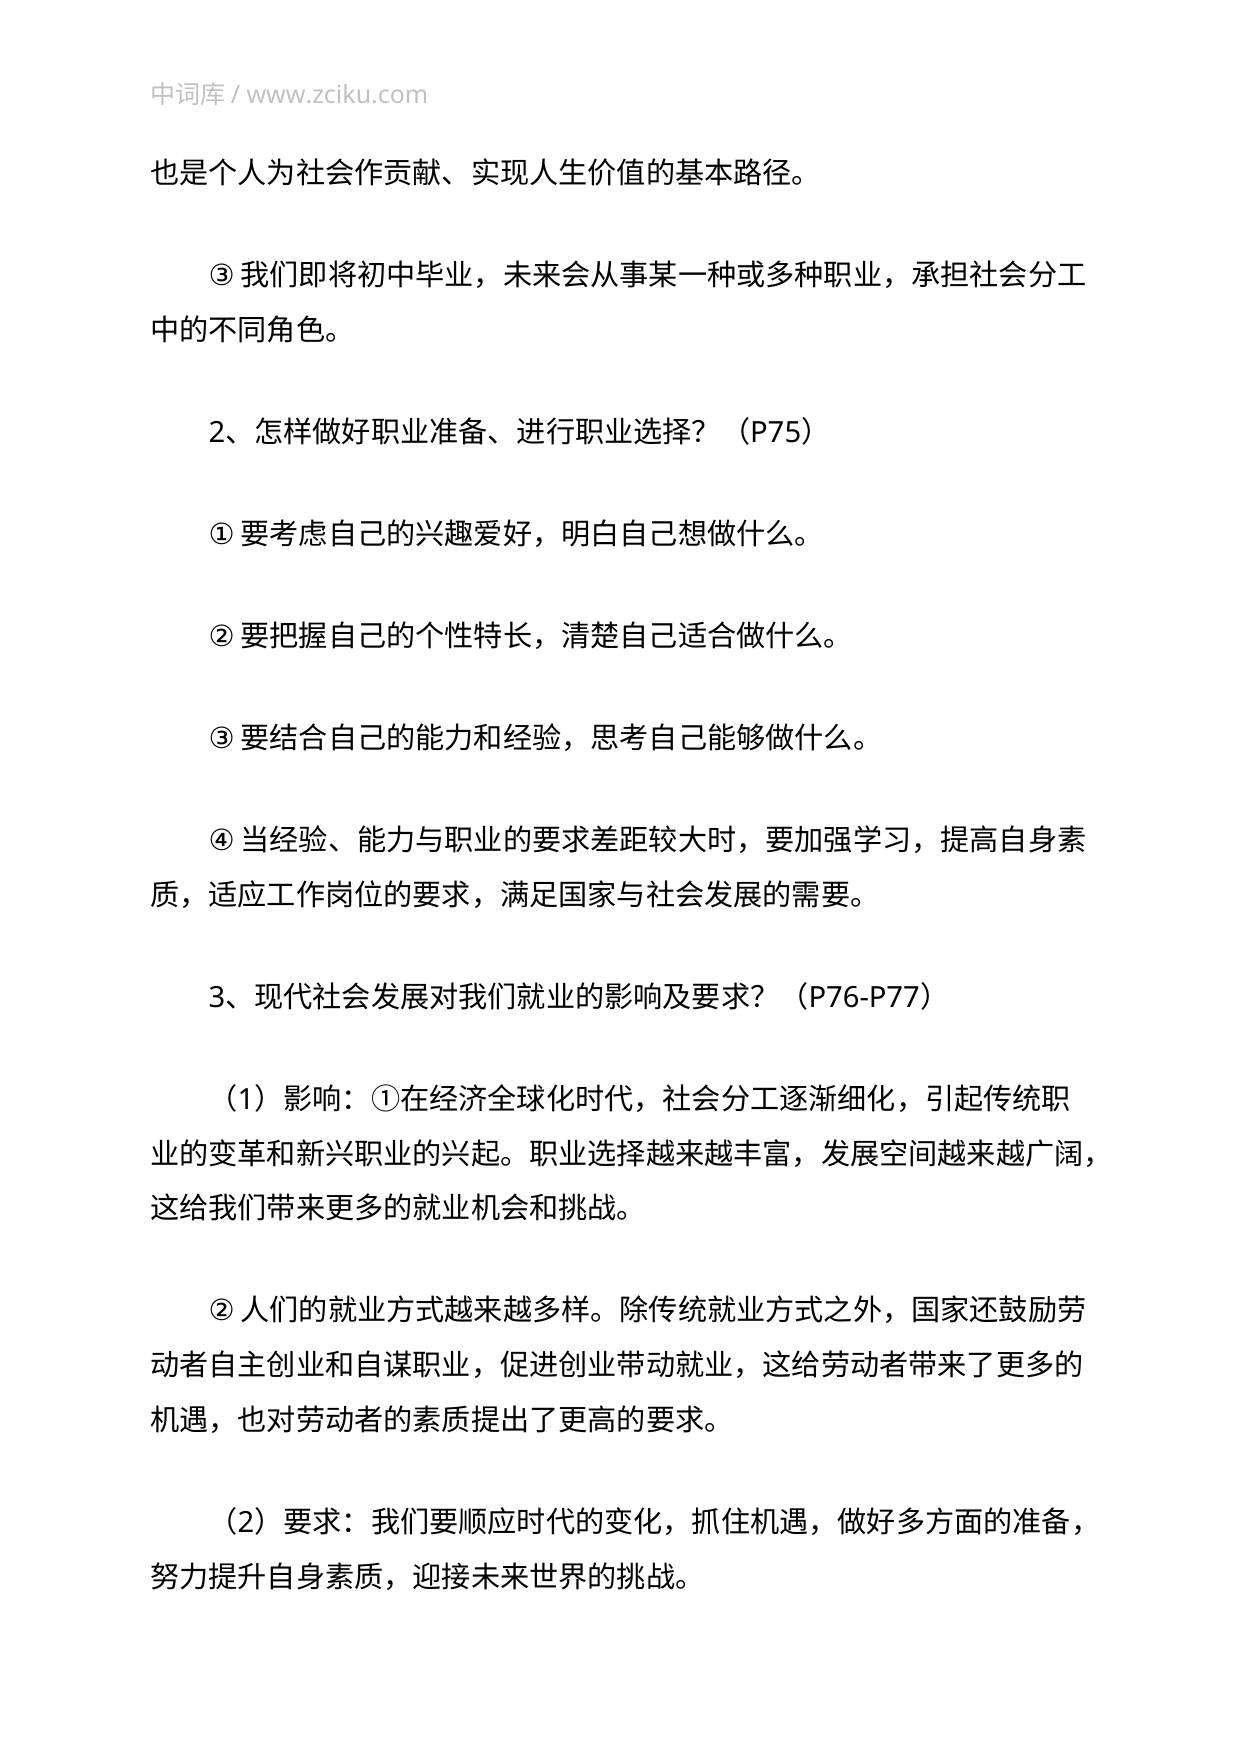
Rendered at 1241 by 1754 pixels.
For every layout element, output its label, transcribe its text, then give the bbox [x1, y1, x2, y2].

text ④当经验、能力与职业的要求差距较大时，要加强学习，提高自身素质，适应工作岗位的要求，满足国家与社会发展的需要。 [150, 816, 1090, 914]
text 2、怎样做好职业准备、进行职业选择？（P75） [150, 408, 1090, 451]
text ①要考虑自己的兴趣爱好，明白自己想做什么。 [150, 511, 1090, 553]
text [150, 150, 1090, 192]
text （1）影响：①在经济全球化时代，社会分工逐渐细化，引起传统职业的变革和新兴职业的兴起。职业选择越来越丰富，发展空间越来越广阔，这给我们带来更多的就业机会和挑战。 [150, 1075, 1090, 1227]
text ②人们的就业方式越来越多样。除传统就业方式之外，国家还鼓励劳动者自主创业和自谋职业，促进创业带动就业，这给劳动者带来了更多的机遇，也对劳动者的素质提出了更高的要求。 [150, 1287, 1090, 1439]
text ②要把握自己的个性特长，清楚自己适合做什么。 [150, 612, 1090, 655]
text ③要结合自己的能力和经验，思考自己能够做什么。 [150, 714, 1090, 757]
text 3、现代社会发展对我们就业的影响及要求？（P76-P77） [150, 973, 1090, 1016]
text ③我们即将初中毕业，未来会从事某一种或多种职业，承担社会分工中的不同角色。 [150, 252, 1090, 349]
text （2）要求：我们要顺应时代的变化，抓住机遇，做好多方面的准备，努力提升自身素质，迎接未来世界的挑战。 [150, 1498, 1090, 1596]
